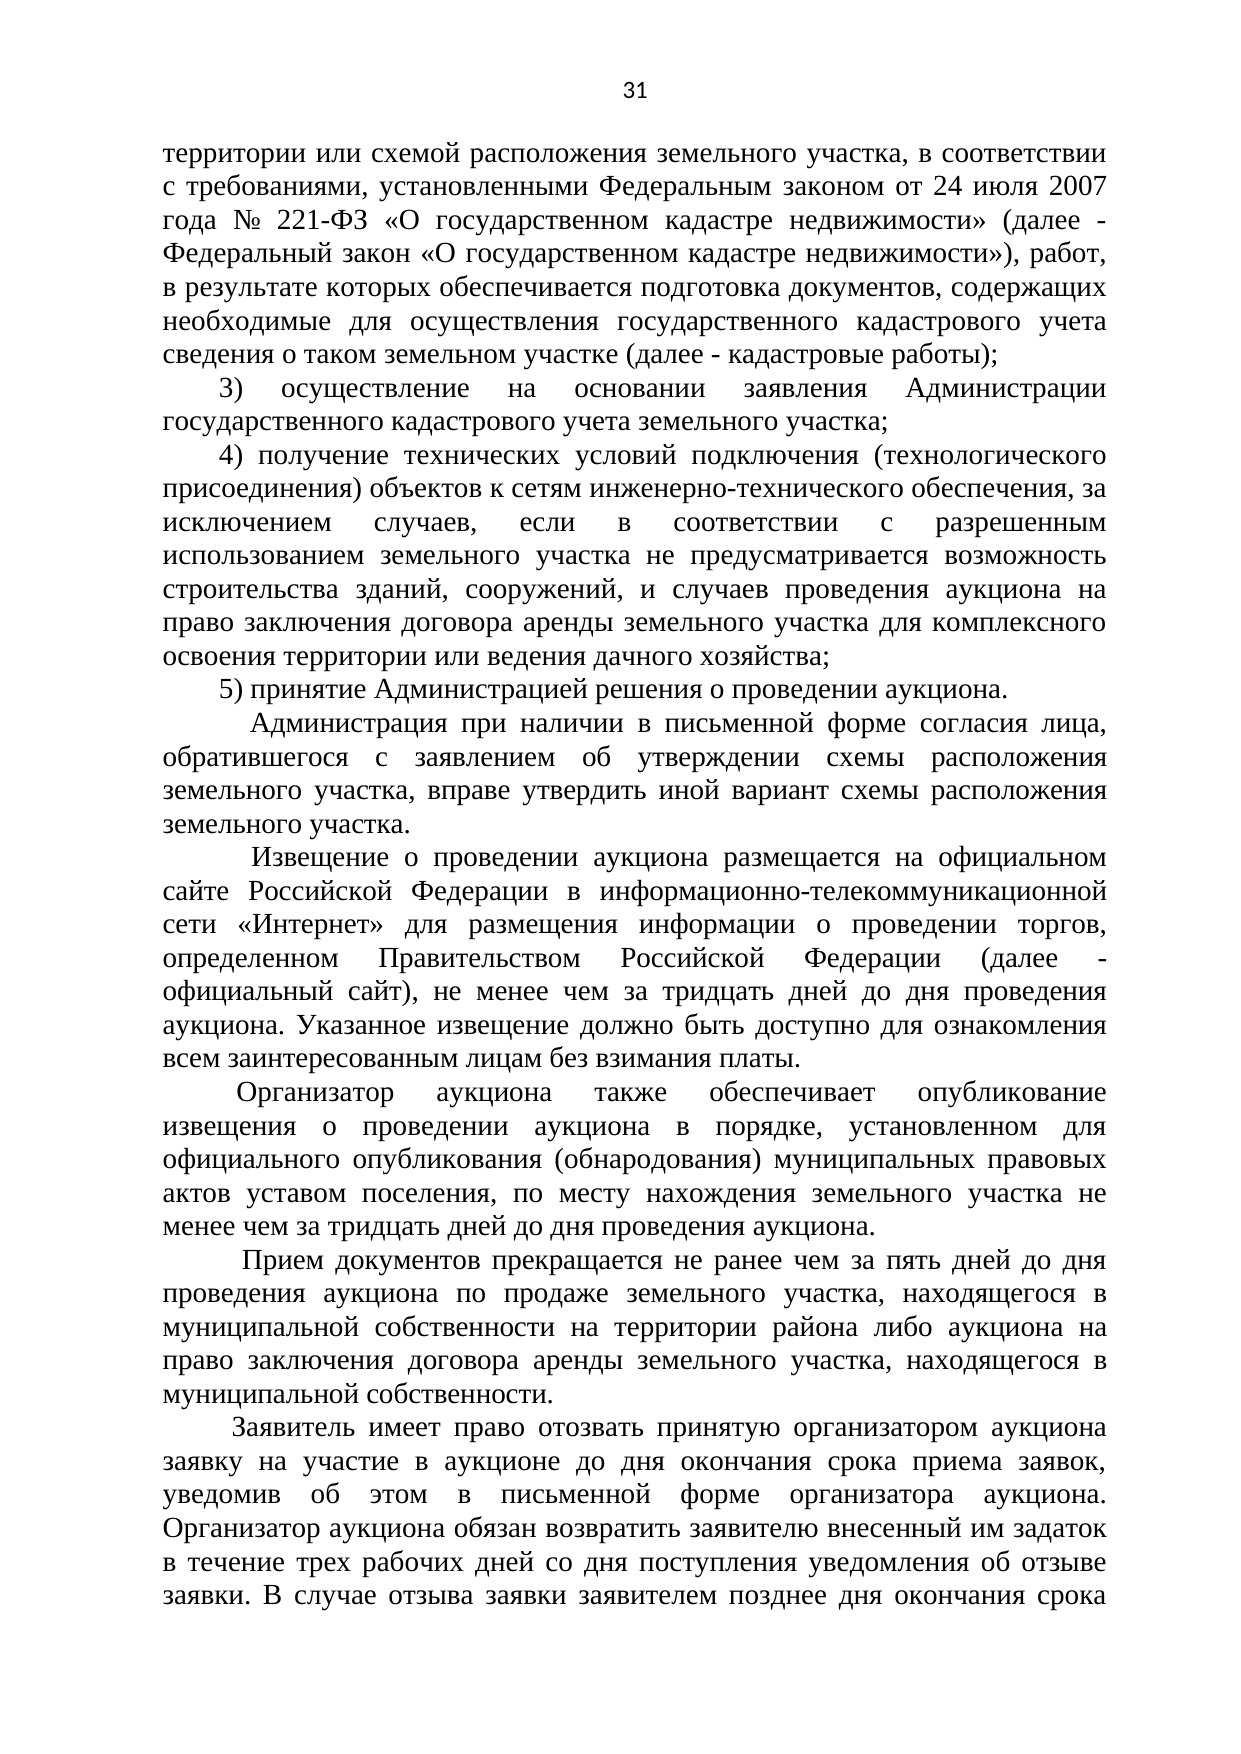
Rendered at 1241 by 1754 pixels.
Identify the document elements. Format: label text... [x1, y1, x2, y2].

list 5) принятие Администрацией решения о проведении аукциона. [162, 672, 1107, 705]
list Организатор аукциона также обеспечивает опубликование извещения о проведении аукциона в порядке, установленном для официального опубликования (обнародования) муниципальных правовых актов уставом поселения, по месту нахождения земельного участка не менее чем за тридцать дней до дня проведения аукциона. [162, 1074, 1107, 1242]
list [162, 135, 1107, 370]
list 4) получение технических условий подключения (технологического присоединения) объектов к сетям инженерно-технического обеспечения, за исключением случаев, если в соответствии с разрешенным использованием земельного участка не предусматривается возможность строительства зданий, сооружений, и случаев проведения аукциона на право заключения договора аренды земельного участка для комплексного освоения территории или ведения дачного хозяйства; [162, 437, 1107, 672]
list 3) осуществление на основании заявления Администрации государственного кадастрового учета земельного участка; [162, 370, 1107, 437]
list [162, 1409, 1107, 1611]
text Администрация при наличии в письменной форме согласия лица, обратившегося с заявлением об утверждении схемы расположения земельного участка, вправе утвердить иной вариант схемы расположения земельного участка. [162, 705, 1107, 839]
text Извещение о проведении аукциона размещается на официальном сайте Российской Федерации в информационно-телекоммуникационной сети «Интернет» для размещения информации о проведении торгов, определенном Правительством Российской Федерации (далее - официальный сайт), не менее чем за тридцать дней до дня проведения аукциона. Указанное извещение должно быть доступно для ознакомления всем заинтересованным лицам без взимания платы. [162, 839, 1107, 1074]
text Прием документов прекращается не ранее чем за пять дней до дня проведения аукциона по продаже земельного участка, находящегося в муниципальной собственности на территории района либо аукциона на право заключения договора аренды земельного участка, находящегося в муниципальной собственности. [162, 1242, 1107, 1409]
